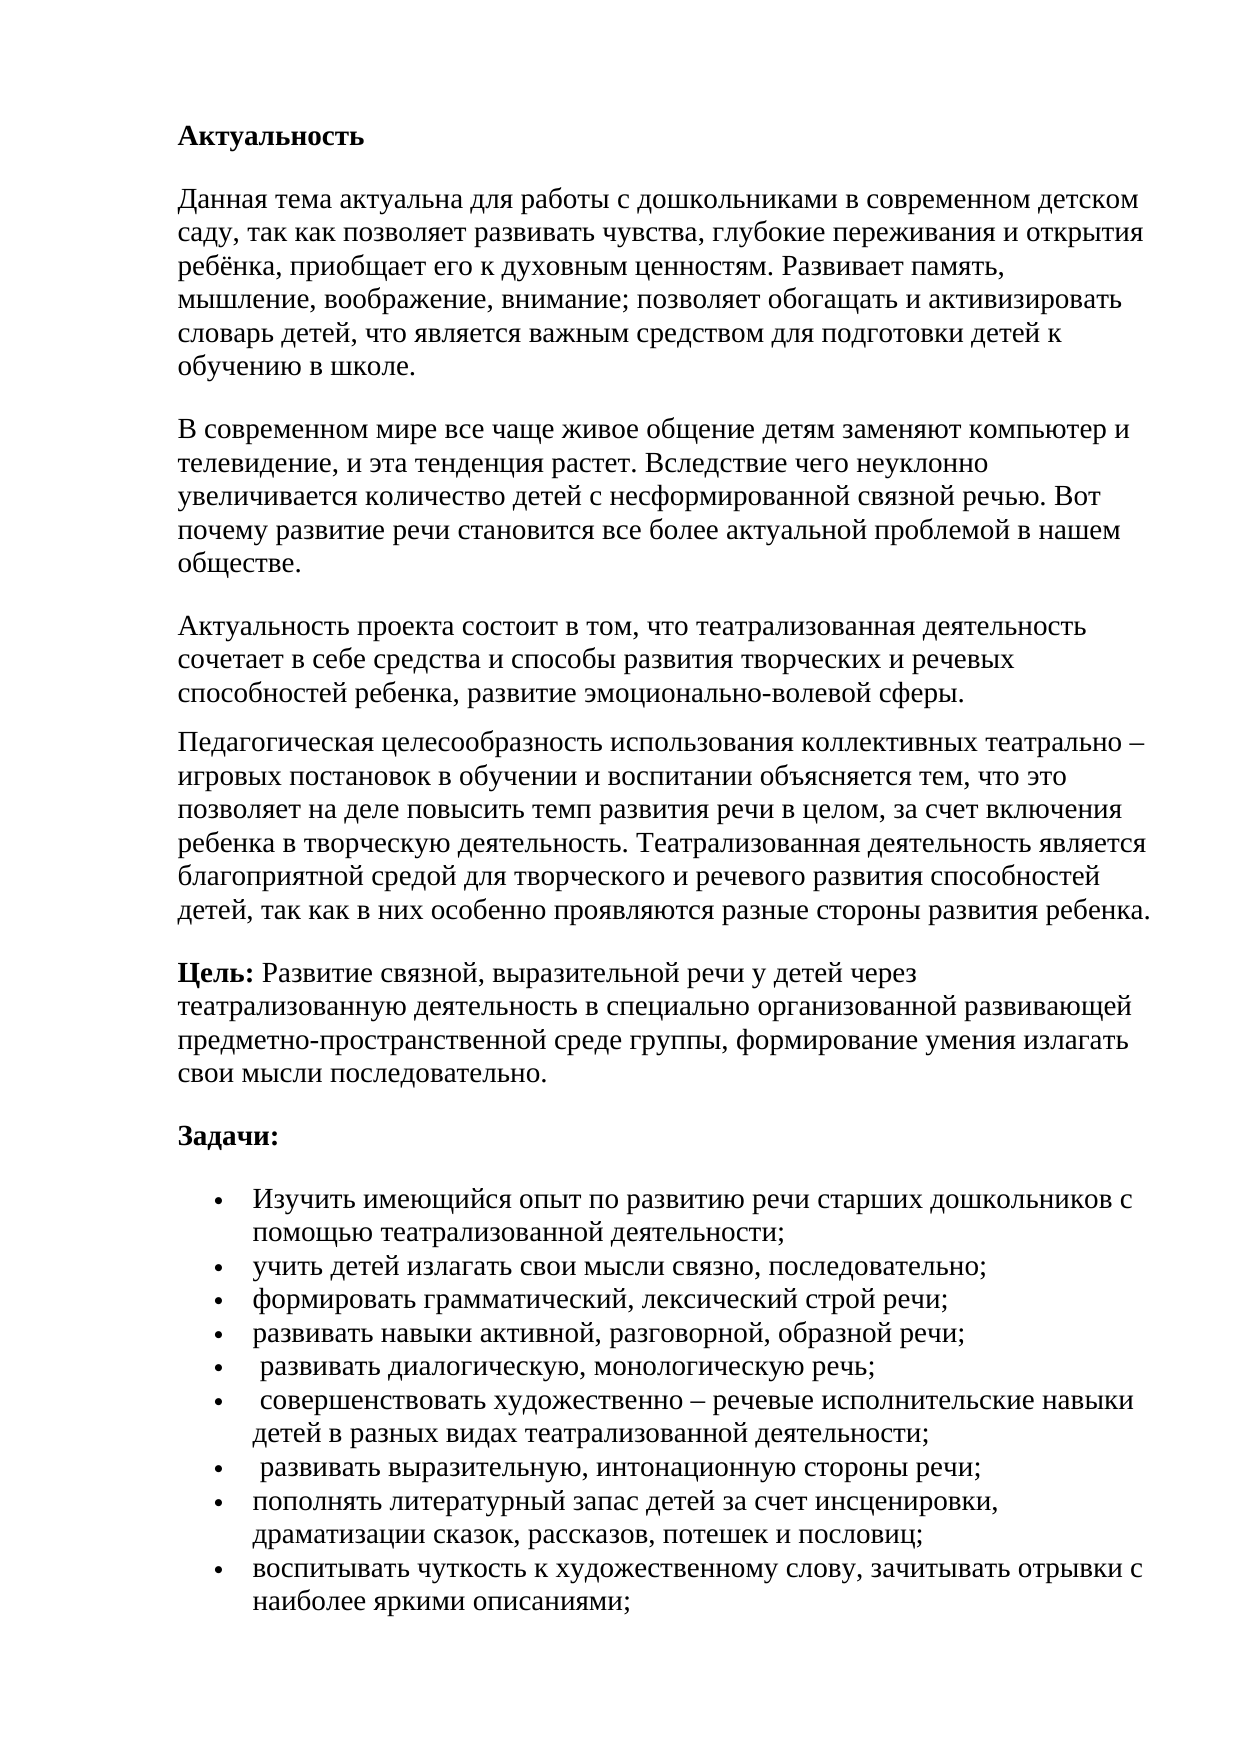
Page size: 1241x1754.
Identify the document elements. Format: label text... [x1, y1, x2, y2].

list развивать навыки активной, разговорной, образной речи; [215, 1315, 1152, 1348]
text Цель: Развитие связной, выразительной речи у детей через театрализованную деятельность в специально организованной развивающей предметно-пространственной среде группы, формирование умения излагать свои мысли последовательно. [177, 955, 1152, 1089]
list воспитывать чуткость к художественному слову, зачитывать отрывки с наиболее яркими описаниями; [215, 1550, 1152, 1617]
list учить детей излагать свои мысли связно, последовательно; [215, 1248, 1152, 1281]
list пополнять литературный запас детей за счет инсценировки, драматизации сказок, рассказов, потешек и пословиц; [215, 1483, 1152, 1550]
list совершенствовать художественно – речевые исполнительские навыки детей в разных видах театрализованной деятельности; [215, 1382, 1152, 1449]
text Педагогическая целесообразность использования коллективных театрально – игровых постановок в обучении и воспитании объясняется тем, что это позволяет на деле повысить темп развития речи в целом, за счет включения ребенка в творческую деятельность. Театрализованная деятельность является благоприятной средой для творческого и речевого развития способностей детей, так как в них особенно проявляются разные стороны развития ребенка. [177, 724, 1152, 926]
text Актуальность [177, 118, 1152, 152]
text Данная тема актуальна для работы с дошкольниками в современном детском саду, так как позволяет развивать чувства, глубокие переживания и открытия ребёнка, приобщает его к духовным ценностям. Развивает память, мышление, воображение, внимание; позволяет обогащать и активизировать словарь детей, что является важным средством для подготовки детей к обучению в школе. [177, 181, 1152, 382]
list Изучить имеющийся опыт по развитию речи старших дошкольников с помощью театрализованной деятельности; [215, 1181, 1152, 1248]
text Задачи: [177, 1118, 1152, 1152]
list развивать выразительную, интонационную стороны речи; [215, 1449, 1152, 1483]
list формировать грамматический, лексический строй речи; [215, 1281, 1152, 1315]
text В современном мире все чаще живое общение детям заменяют компьютер и телевидение, и эта тенденция растет. Вследствие чего неуклонно увеличивается количество детей с несформированной связной речью. Вот почему развитие речи становится все более актуальной проблемой в нашем обществе. [177, 411, 1152, 579]
list развивать диалогическую, монологическую речь; [215, 1348, 1152, 1382]
text Актуальность проекта состоит в том, что театрализованная деятельность сочетает в себе средства и способы развития творческих и речевых способностей ребенка, развитие эмоционально-волевой сферы. [177, 608, 1152, 709]
